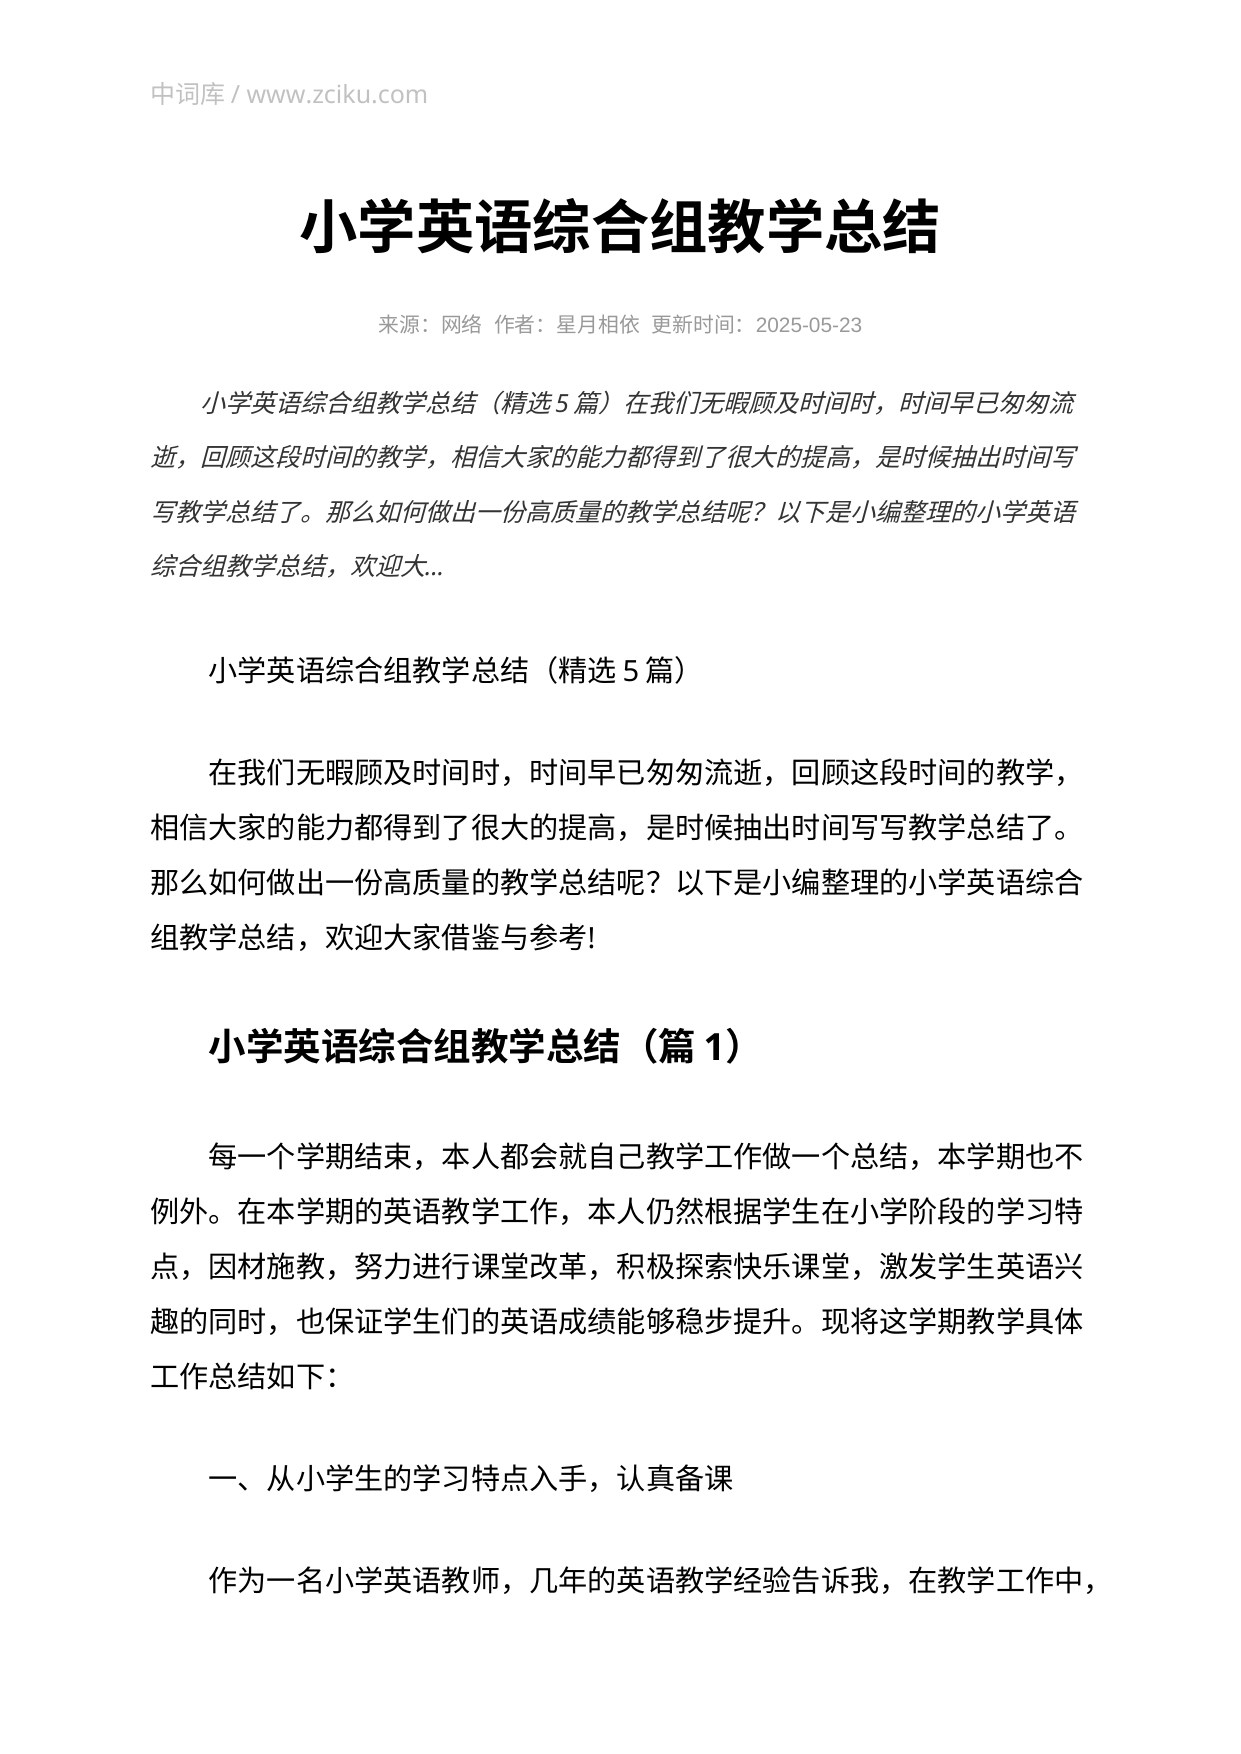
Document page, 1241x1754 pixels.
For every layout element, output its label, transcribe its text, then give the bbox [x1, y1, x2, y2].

text 来源：网络 作者：星月相依 更新时间：2025-05-23 [150, 313, 1090, 337]
text 每一个学期结束，本人都会就自己教学工作做一个总结，本学期也不例外。在本学期的英语教学工作，本人仍然根据学生在小学阶段的学习特点，因材施教，努力进行课堂改革，积极探索快乐课堂，激发学生英语兴趣的同时，也保证学生们的英语成绩能够稳步提升。现将这学期教学具体工作总结如下： [150, 1134, 1090, 1396]
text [150, 1557, 1090, 1599]
text 小学英语综合组教学总结（精选5篇） [150, 648, 1090, 690]
subtitle 小学英语综合组教学总结 [150, 181, 1090, 266]
text 一、从小学生的学习特点入手，认真备课 [150, 1455, 1090, 1498]
text 在我们无暇顾及时间时，时间早已匆匆流逝，回顾这段时间的教学，相信大家的能力都得到了很大的提高，是时候抽出时间写写教学总结了。那么如何做出一份高质量的教学总结呢？以下是小编整理的小学英语综合组教学总结，欢迎大家借鉴与参考! [150, 750, 1090, 957]
text 小学英语综合组教学总结（篇1） [150, 1016, 1090, 1071]
text 小学英语综合组教学总结（精选5篇）在我们无暇顾及时间时，时间早已匆匆流逝，回顾这段时间的教学，相信大家的能力都得到了很大的提高，是时候抽出时间写写教学总结了。那么如何做出一份高质量的教学总结呢？以下是小编整理的小学英语综合组教学总结，欢迎大... [150, 383, 1090, 583]
